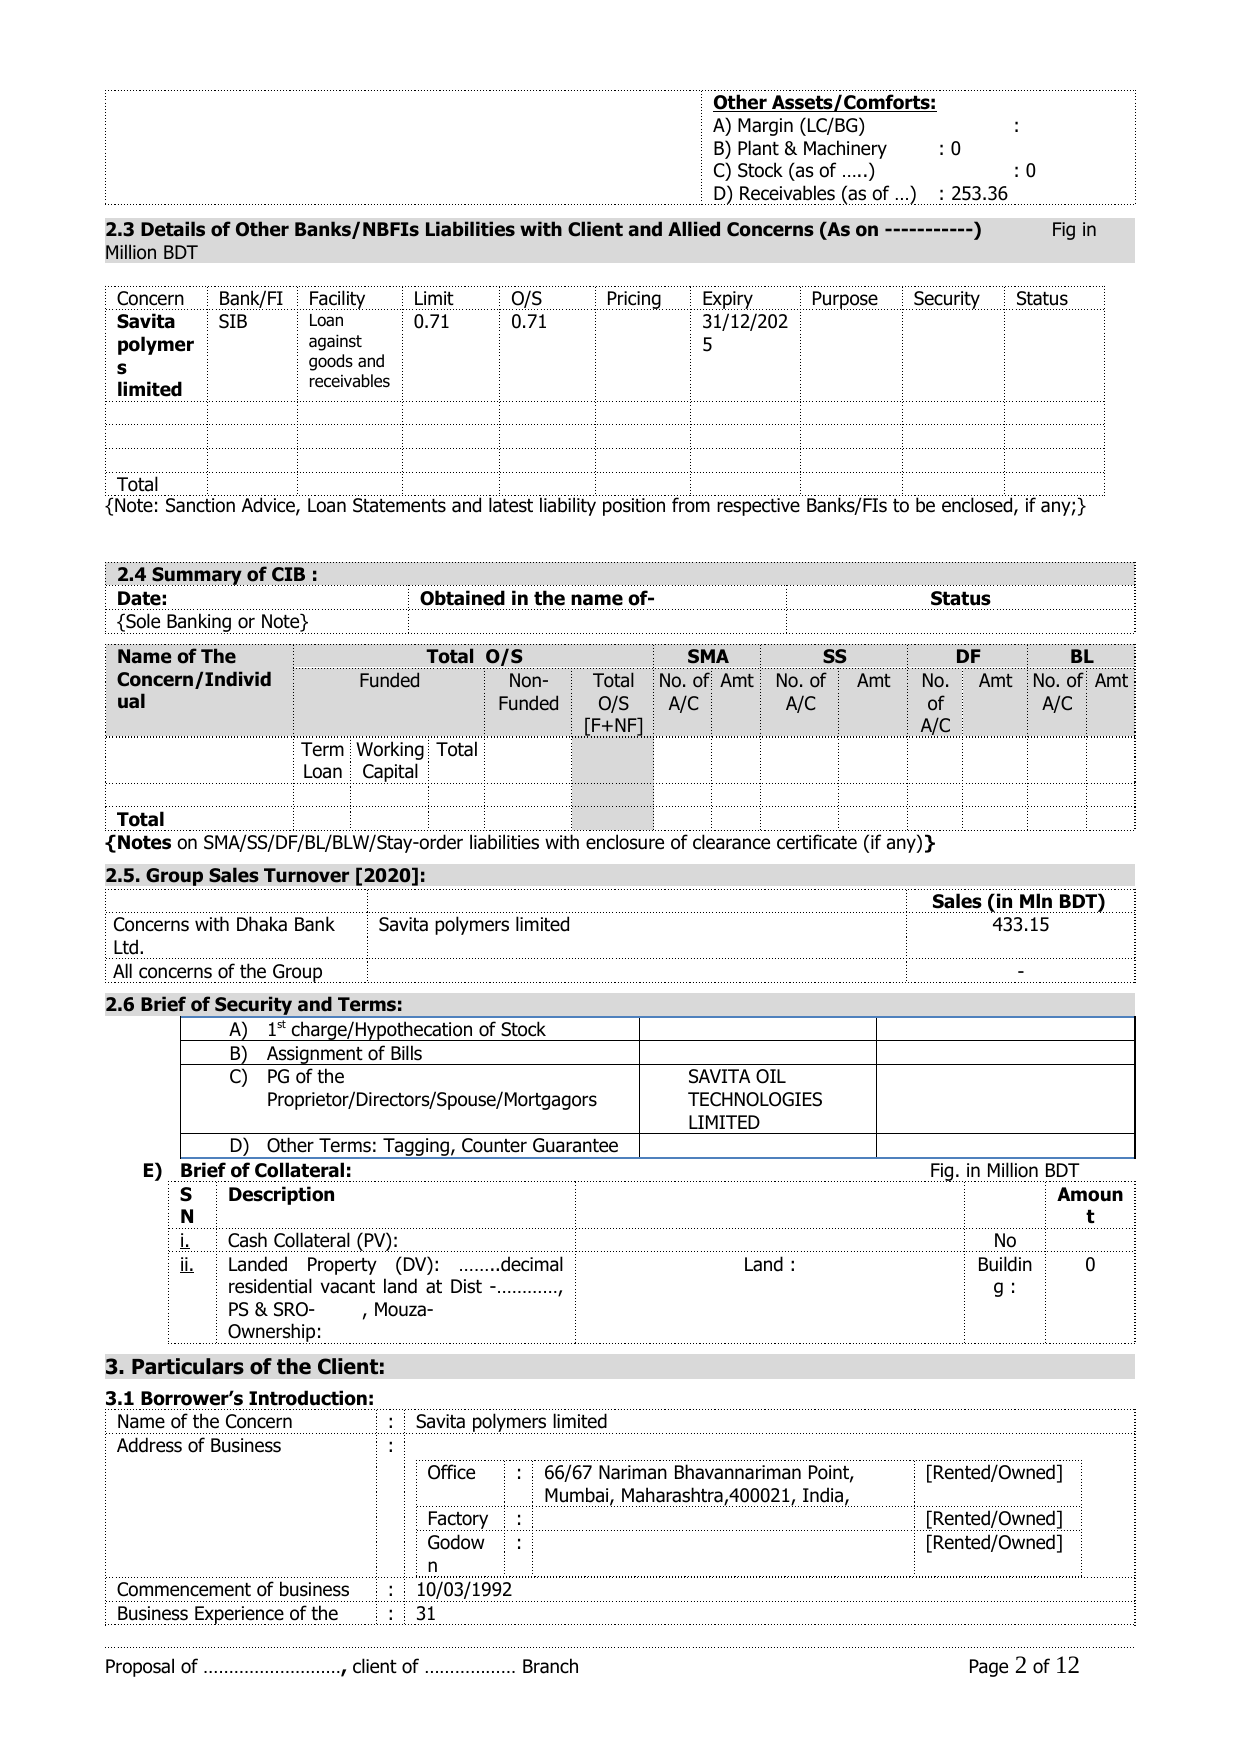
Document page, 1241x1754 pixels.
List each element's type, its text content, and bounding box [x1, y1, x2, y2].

table_cell [484, 736, 572, 783]
table_cell [712, 736, 761, 783]
table_cell [298, 472, 402, 495]
table_cell Total [429, 736, 484, 783]
table_cell [572, 736, 654, 783]
table_cell [298, 401, 402, 424]
table_cell [839, 806, 907, 830]
table_cell [903, 309, 1005, 401]
table_cell Date: [105, 585, 408, 609]
table_cell [903, 448, 1005, 472]
table_cell Commencement of business [106, 1577, 376, 1601]
table_cell Working Capital [351, 736, 428, 783]
table_cell [761, 736, 839, 783]
table_cell [1005, 309, 1104, 401]
table_cell 433.15 [907, 912, 1135, 958]
table_cell [691, 472, 800, 495]
table_cell [1005, 472, 1104, 495]
table_header O/S [500, 286, 595, 309]
table_header Concern [106, 286, 207, 309]
table_header Pricing [595, 286, 691, 309]
table_cell No. of A/C [654, 668, 712, 736]
table_cell [1005, 424, 1104, 448]
table_cell [691, 401, 800, 424]
table_cell : [376, 1601, 404, 1624]
table_cell 10/03/1992 [405, 1577, 1135, 1601]
table_cell Loan against goods and receivables [298, 309, 402, 401]
table_cell [800, 424, 902, 448]
table_cell All concerns of the Group [106, 958, 367, 982]
table_cell [500, 472, 595, 495]
table_cell [484, 806, 572, 830]
table_cell [800, 472, 902, 495]
text 2.6 Brief of Security and Terms: [105, 993, 1135, 1016]
table_cell [368, 958, 907, 982]
table_cell SAVITA OIL TECHNOLOGIES LIMITED [640, 1065, 876, 1133]
table_cell [575, 1228, 964, 1251]
table_cell [402, 472, 500, 495]
table_cell [298, 448, 402, 472]
table_header Bank/FI [208, 286, 297, 309]
table_cell Savita polymers limited [106, 309, 207, 401]
table_cell [903, 401, 1005, 424]
table_header [106, 889, 367, 912]
table_cell [208, 448, 297, 472]
table_cell [429, 783, 484, 806]
table_cell [595, 401, 691, 424]
table_cell [595, 309, 691, 401]
table_header SN [169, 1181, 217, 1227]
table_header Total O/S [293, 644, 654, 667]
table_header Description [217, 1181, 575, 1227]
table_cell [963, 806, 1027, 830]
table_cell [712, 783, 761, 806]
table_cell [293, 806, 351, 830]
table_header [877, 1018, 1134, 1040]
table_cell [1027, 806, 1086, 830]
table_cell {Sole Banking or Note} [105, 609, 408, 633]
table_cell [351, 783, 428, 806]
table_cell [907, 736, 962, 783]
table_cell [1027, 736, 1086, 783]
table_cell [595, 424, 691, 448]
table_cell - [907, 958, 1135, 982]
table_cell Amt [839, 668, 907, 736]
table_cell Other Terms: Tagging, Counter Guarantee [181, 1134, 639, 1157]
table_cell [800, 309, 902, 401]
table_cell [106, 401, 207, 424]
table_cell [1005, 401, 1104, 424]
table_cell Concerns with Dhaka Bank Ltd. [106, 912, 367, 958]
table_header Security [903, 286, 1005, 309]
table_header [575, 1181, 964, 1227]
table_header 2.4 Summary of CIB : [105, 562, 1135, 585]
table_cell [106, 90, 702, 204]
table_header Savita polymers limited [405, 1409, 1135, 1433]
table_cell Amt [1086, 668, 1135, 736]
table_cell [500, 424, 595, 448]
table_cell No. of A/C [907, 668, 962, 736]
table_cell ii. [169, 1251, 217, 1343]
table_cell [786, 609, 1135, 633]
table_cell [402, 424, 500, 448]
table_cell [903, 472, 1005, 495]
table_header Status [1005, 286, 1104, 309]
table_cell [106, 736, 293, 783]
table_cell Obtained in the name of- [409, 585, 786, 609]
table_cell : [376, 1433, 404, 1577]
table_cell 31/12/2025 [691, 309, 800, 401]
table_cell Non-Funded [484, 668, 572, 736]
table_cell Savita polymers limited [368, 912, 907, 958]
table_cell Landed Property (DV): ……..decimal residential vacant land at Dist -…………, PS & SRO- , Mouza- Ownership: [217, 1251, 575, 1343]
table_cell [402, 401, 500, 424]
table_cell Funded [293, 668, 484, 736]
table_header SMA [654, 644, 761, 667]
table_header DF [907, 644, 1027, 667]
table_cell [839, 736, 907, 783]
list Brief of Collateral: Fig. in Million BDT [142, 1159, 1135, 1181]
table_cell [800, 401, 902, 424]
table_cell [963, 736, 1027, 783]
table_cell [654, 783, 712, 806]
table_cell [712, 806, 761, 830]
table_cell Building : [964, 1251, 1046, 1343]
table_cell i. [169, 1228, 217, 1251]
table_cell [640, 1041, 876, 1064]
subtitle 3. Particulars of the Client: [105, 1354, 1135, 1379]
table_cell [500, 448, 595, 472]
table_cell Amt [712, 668, 761, 736]
text {Note: Sanction Advice, Loan Statements and latest liability position from respective Banks/FIs to be enclosed, if any;} [105, 496, 1135, 517]
text 3.1 Borrower’s Introduction: [105, 1386, 1135, 1409]
table_cell Other Assets/Comforts: A) Margin (LC/BG) : B) Plant & Machinery : 0 C) Stock (as of …..) : 0 D) Receivables (as of …) : 253.36 [702, 90, 1135, 204]
table_cell 0 [1046, 1251, 1135, 1343]
table_cell [484, 783, 572, 806]
table_cell [640, 1134, 876, 1157]
table_cell [351, 806, 428, 830]
table_header BL [1027, 644, 1135, 667]
table_header [368, 889, 907, 912]
table_cell [963, 783, 1027, 806]
table_cell [106, 783, 293, 806]
table_cell [1027, 783, 1086, 806]
table_cell [409, 609, 786, 633]
table_cell No. of A/C [761, 668, 839, 736]
table_cell No. of A/C [1027, 668, 1086, 736]
table_cell [572, 806, 654, 830]
text {Notes on SMA/SS/DF/BL/BLW/Stay-order liabilities with enclosure of clearance certificate (if any)} [105, 831, 1135, 853]
table_cell [877, 1041, 1134, 1064]
table_header Facility [298, 286, 402, 309]
table_cell Amt [963, 668, 1027, 736]
table_cell [208, 424, 297, 448]
table_cell [1046, 1228, 1135, 1251]
table_cell Total [106, 806, 293, 830]
table_cell No [964, 1228, 1046, 1251]
table_header SS [761, 644, 907, 667]
table_cell [595, 448, 691, 472]
table_cell [208, 401, 297, 424]
table_header Limit [402, 286, 500, 309]
table_cell [800, 448, 902, 472]
table_cell [907, 783, 962, 806]
table_cell Address of Business [106, 1433, 376, 1577]
table_cell [402, 448, 500, 472]
table_cell PG of the Proprietor/Directors/Spouse/Mortgagors [181, 1065, 639, 1133]
table_header Purpose [800, 286, 902, 309]
table_cell [1086, 806, 1135, 830]
table_cell [877, 1134, 1134, 1157]
table_cell Total O/S [F+NF] [572, 668, 654, 736]
table_cell [106, 424, 207, 448]
table_cell : [376, 1577, 404, 1601]
table_cell [500, 401, 595, 424]
table_cell [654, 736, 712, 783]
table_header Name of the Concern [106, 1409, 376, 1433]
table_cell [761, 806, 839, 830]
table_cell [1005, 448, 1104, 472]
table_cell [761, 783, 839, 806]
table_cell [298, 424, 402, 448]
table_cell Cash Collateral (PV): [217, 1228, 575, 1251]
table_header Amount [1046, 1181, 1135, 1227]
table_cell Total [106, 472, 207, 495]
table_header : [376, 1409, 404, 1433]
table_cell [595, 472, 691, 495]
table_cell [907, 806, 962, 830]
table_header [964, 1181, 1046, 1227]
table_header Name of The Concern/Individual [106, 644, 293, 736]
table_cell Assignment of Bills [181, 1041, 639, 1064]
table_cell Status [786, 585, 1135, 609]
table_header [640, 1018, 876, 1040]
table_header 1st charge/Hypothecation of Stock [181, 1018, 639, 1040]
table_cell 0.71 [500, 309, 595, 401]
table_cell [106, 448, 207, 472]
table_cell [903, 424, 1005, 448]
table_cell [293, 783, 351, 806]
table_cell [877, 1065, 1134, 1133]
table_cell [208, 472, 297, 495]
table_cell Land : [575, 1251, 964, 1343]
table_header Expiry [691, 286, 800, 309]
table_cell [654, 806, 712, 830]
text 2.3 Details of Other Banks/NBFIs Liabilities with Client and Allied Concerns (As on -----------) Fig in Million BDT [105, 218, 1135, 263]
table_cell [1086, 736, 1135, 783]
table_cell [1086, 783, 1135, 806]
table_cell SIB [208, 309, 297, 401]
table_cell 31 [405, 1601, 1135, 1624]
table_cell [106, 1601, 376, 1624]
text 2.5. Group Sales Turnover [2020]: [105, 864, 1135, 886]
table_cell [429, 806, 484, 830]
table_header Sales (in Mln BDT) [907, 889, 1135, 912]
table_cell [405, 1433, 1135, 1577]
table_cell 0.71 [402, 309, 500, 401]
table_cell [691, 448, 800, 472]
table_cell [572, 783, 654, 806]
table_cell Term Loan [293, 736, 351, 783]
table_cell [839, 783, 907, 806]
table_cell [691, 424, 800, 448]
